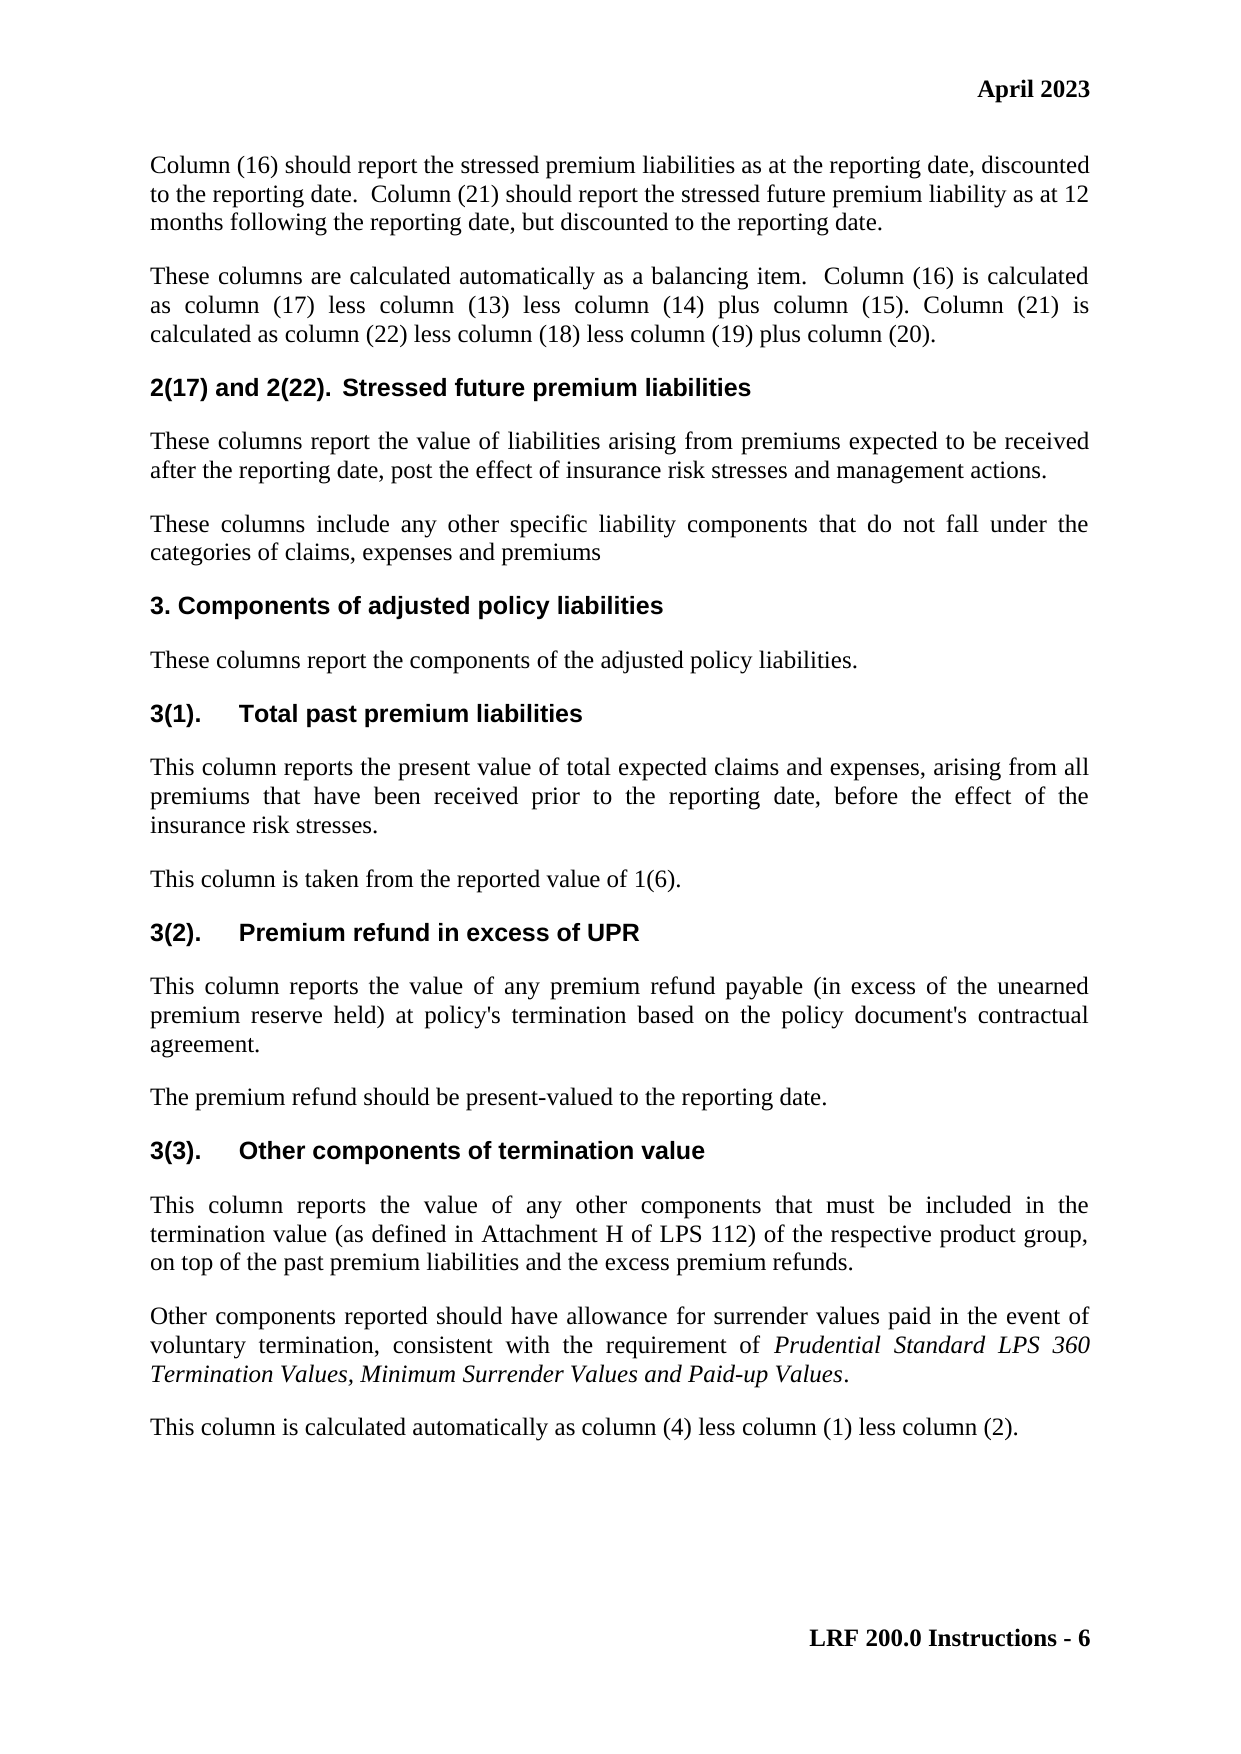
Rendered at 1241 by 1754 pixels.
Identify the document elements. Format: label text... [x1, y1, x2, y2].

list Other components of termination value [150, 1136, 1090, 1165]
list Premium refund in excess of UPR [150, 917, 1090, 946]
text This column is taken from the reported value of 1(6). [150, 864, 1090, 892]
text These columns report the components of the adjusted policy liabilities. [150, 645, 1090, 674]
text The premium refund should be present-valued to the reporting date. [150, 1082, 1090, 1111]
text This column reports the present value of total expected claims and expenses, arising from all premiums that have been received prior to the reporting date, before the effect of the insurance risk stresses. [150, 752, 1090, 839]
text These columns report the value of liabilities arising from premiums expected to be received after the reporting date, post the effect of insurance risk stresses and management actions. [150, 426, 1090, 484]
text This column reports the value of any premium refund payable (in excess of the unearned premium reserve held) at policy's termination based on the policy document's contractual agreement. [150, 971, 1090, 1057]
text 2(17) and 2(22). Stressed future premium liabilities [150, 372, 1090, 401]
text These columns are calculated automatically as a balancing item. Column (16) is calculated as column (17) less column (13) less column (14) plus column (15). Column (21) is calculated as column (22) less column (18) less column (19) plus column (20). [150, 261, 1090, 347]
text 3. Components of adjusted policy liabilities [150, 591, 1090, 620]
text Column (16) should report the stressed premium liabilities as at the reporting date, discounted to the reporting date. Column (21) should report the stressed future premium liability as at 12 months following the reporting date, but discounted to the reporting date. [150, 150, 1090, 236]
text This column is calculated automatically as column (4) less column (1) less column (2). [150, 1412, 1090, 1441]
text Other components reported should have allowance for surrender values paid in the event of voluntary termination, consistent with the requirement of Prudential Standard LPS 360 Termination Values, Minimum Surrender Values and Paid-up Values. [150, 1301, 1090, 1387]
text This column reports the value of any other components that must be included in the termination value (as defined in Attachment H of LPS 112) of the respective product group, on top of the past premium liabilities and the excess premium refunds. [150, 1190, 1090, 1276]
list Total past premium liabilities [150, 699, 1090, 727]
text These columns include any other specific liability components that do not fall under the categories of claims, expenses and premiums [150, 509, 1090, 566]
